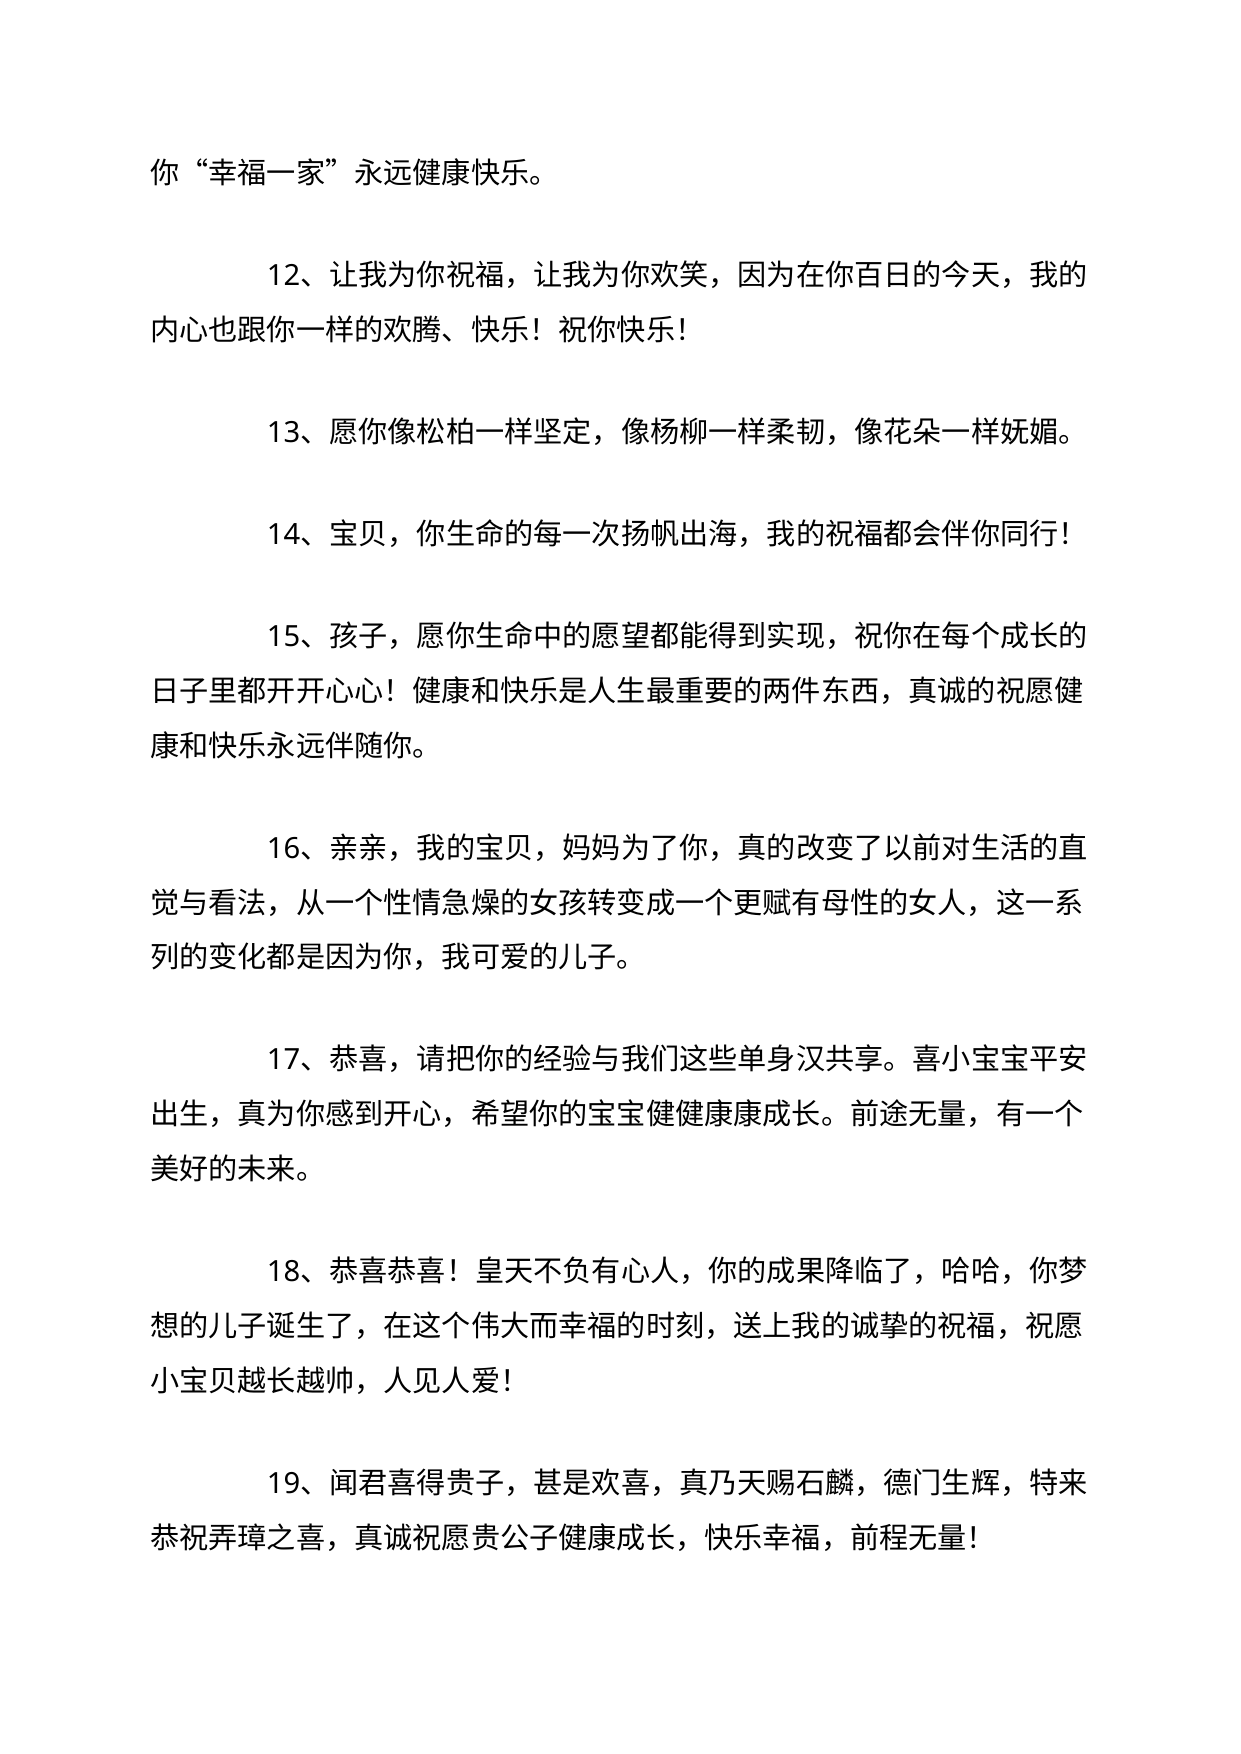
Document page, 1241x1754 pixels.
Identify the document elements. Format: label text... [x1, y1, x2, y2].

text 13、愿你像松柏一样坚定，像杨柳一样柔韧，像花朵一样妩媚。 [150, 408, 1090, 451]
text 16、亲亲，我的宝贝，妈妈为了你，真的改变了以前对生活的直觉与看法，从一个性情急燥的女孩转变成一个更赋有母性的女人，这一系列的变化都是因为你，我可爱的儿子。 [150, 824, 1090, 976]
text 18、恭喜恭喜！皇天不负有心人，你的成果降临了，哈哈，你梦想的儿子诞生了，在这个伟大而幸福的时刻，送上我的诚挚的祝福，祝愿小宝贝越长越帅，人见人爱！ [150, 1247, 1090, 1400]
text 12、让我为你祝福，让我为你欢笑，因为在你百日的今天，我的内心也跟你一样的欢腾、快乐！祝你快乐！ [150, 252, 1090, 349]
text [150, 150, 1090, 192]
text 19、闻君喜得贵子，甚是欢喜，真乃天赐石麟，德门生辉，特来恭祝弄璋之喜，真诚祝愿贵公子健康成长，快乐幸福，前程无量！ [150, 1459, 1090, 1556]
text 17、恭喜，请把你的经验与我们这些单身汉共享。喜小宝宝平安出生，真为你感到开心，希望你的宝宝健健康康成长。前途无量，有一个美好的未来。 [150, 1036, 1090, 1188]
text 15、孩子，愿你生命中的愿望都能得到实现，祝你在每个成长的日子里都开开心心！健康和快乐是人生最重要的两件东西，真诚的祝愿健康和快乐永远伴随你。 [150, 612, 1090, 765]
text 14、宝贝，你生命的每一次扬帆出海，我的祝福都会伴你同行！ [150, 511, 1090, 553]
